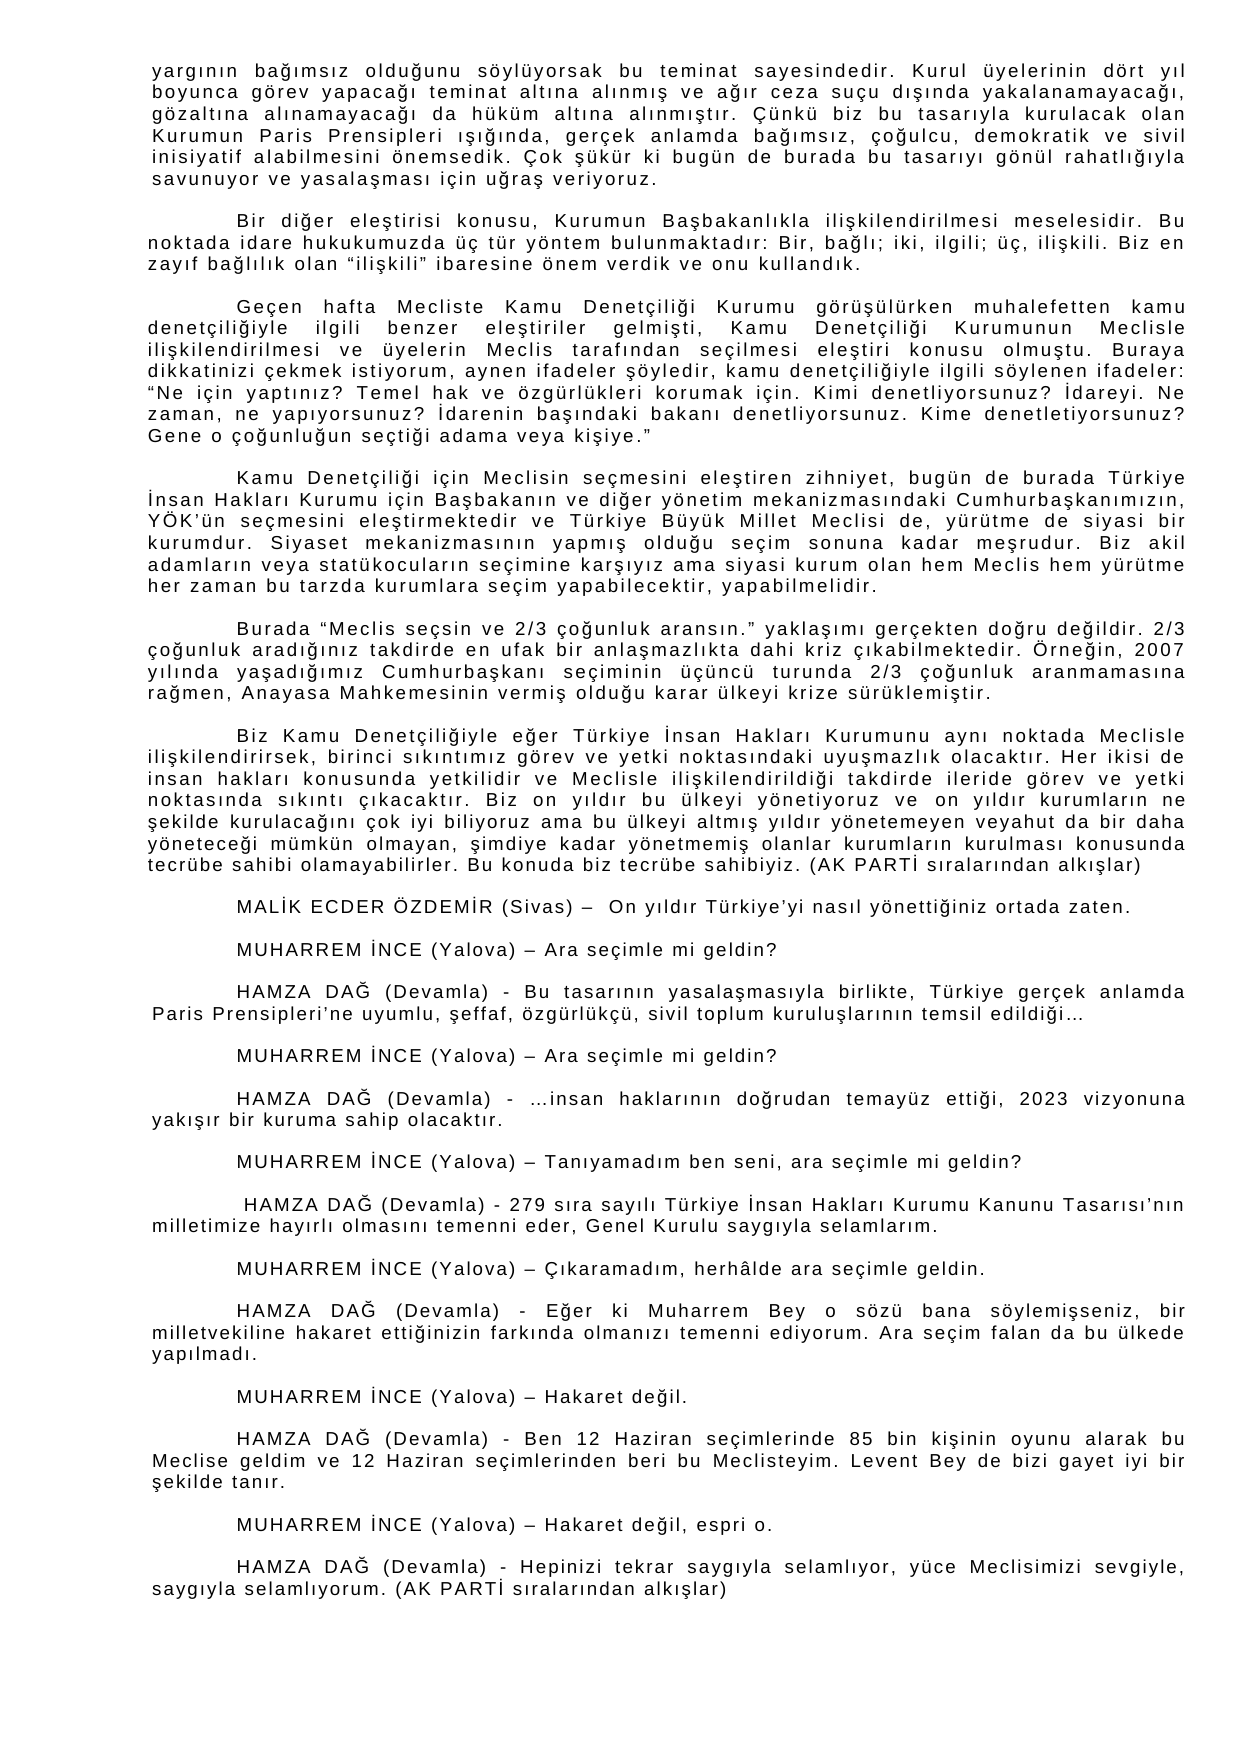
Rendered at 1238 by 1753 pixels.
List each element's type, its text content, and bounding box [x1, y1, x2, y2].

text HAMZA DAĞ (Devamla) - Hepinizi tekrar saygıyla selamlıyor, yüce Meclisimizi sevgiyle, saygıyla selamlıyorum. (AK PARTİ sıralarından alkışlar) [152, 1556, 1186, 1599]
text Biz Kamu Denetçiliğiyle eğer Türkiye İnsan Hakları Kurumunu aynı noktada Meclisle ilişkilendirirsek, birinci sıkıntımız görev ve yetki noktasındaki uyuşmazlık olacaktır. Her ikisi de insan hakları konusunda yetkilidir ve Meclisle ilişkilendirildiği takdirde ileride görev ve yetki noktasında sıkıntı çıkacaktır. Biz on yıldır bu ülkeyi yönetiyoruz ve on yıldır kurumların ne şekilde kurulacağını çok iyi biliyoruz ama bu ülkeyi altmış yıldır yönetemeyen veyahut da bir daha yöneteceği mümkün olmayan, şimdiye kadar yönetmemiş olanlar kurumların kurulması konusunda tecrübe sahibi olamayabilirler. Bu konuda biz tecrübe sahibiyiz. (AK PARTİ sıralarından alkışlar) [148, 724, 1186, 875]
text Kamu Denetçiliği için Meclisin seçmesini eleştiren zihniyet, bugün de burada Türkiye İnsan Hakları Kurumu için Başbakanın ve diğer yönetim mekanizmasındaki Cumhurbaşkanımızın, YÖK’ün seçmesini eleştirmektedir ve Türkiye Büyük Millet Meclisi de, yürütme de siyasi bir kurumdur. Siyaset mekanizmasının yapmış olduğu seçim sonuna kadar meşrudur. Biz akil adamların veya statükocuların seçimine karşıyız ama siyasi kurum olan hem Meclis hem yürütme her zaman bu tarzda kurumlara seçim yapabilecektir, yapabilmelidir. [148, 467, 1186, 597]
text Bir diğer eleştirisi konusu, Kurumun Başbakanlıkla ilişkilendirilmesi meselesidir. Bu noktada idare hukukumuzda üç tür yöntem bulunmaktadır: Bir, bağlı; iki, ilgili; üç, ilişkili. Biz en zayıf bağlılık olan “ilişkili” ibaresine önem verdik ve onu kullandık. [148, 210, 1186, 274]
text HAMZA DAĞ (Devamla) - Ben 12 Haziran seçimlerinde 85 bin kişinin oyunu alarak bu Meclise geldim ve 12 Haziran seçimlerinden beri bu Meclisteyim. Levent Bey de bizi gayet iyi bir şekilde tanır. [152, 1428, 1186, 1493]
text MUHARREM İNCE (Yalova) – Çıkaramadım, herhâlde ara seçimle geldin. [152, 1258, 1186, 1279]
text MUHARREM İNCE (Yalova) – Tanıyamadım ben seni, ara seçimle mi geldin? [152, 1151, 1186, 1173]
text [152, 60, 1186, 189]
text HAMZA DAĞ (Devamla) - …insan haklarının doğrudan temayüz ettiği, 2023 vizyonuna yakışır bir kuruma sahip olacaktır. [152, 1087, 1186, 1131]
text MUHARREM İNCE (Yalova) – Hakaret değil, espri o. [152, 1513, 1186, 1535]
text HAMZA DAĞ (Devamla) - 279 sıra sayılı Türkiye İnsan Hakları Kurumu Kanunu Tasarısı’nın milletimize hayırlı olmasını temenni eder, Genel Kurulu saygıyla selamlarım. [152, 1194, 1186, 1237]
text MUHARREM İNCE (Yalova) – Ara seçimle mi geldin? [152, 1045, 1186, 1067]
text Burada “Meclis seçsin ve 2/3 çoğunluk aransın.” yaklaşımı gerçekten doğru değildir. 2/3 çoğunluk aradığınız takdirde en ufak bir anlaşmazlıkta dahi kriz çıkabilmektedir. Örneğin, 2007 yılında yaşadığımız Cumhurbaşkanı seçiminin üçüncü turunda 2/3 çoğunluk aranmamasına rağmen, Anayasa Mahkemesinin vermiş olduğu karar ülkeyi krize sürüklemiştir. [148, 617, 1186, 704]
text HAMZA DAĞ (Devamla) - Bu tasarının yasalaşmasıyla birlikte, Türkiye gerçek anlamda Paris Prensipleri’ne uyumlu, şeffaf, özgürlükçü, sivil toplum kuruluşlarının temsil edildiği… [152, 981, 1186, 1024]
text MUHARREM İNCE (Yalova) – Hakaret değil. [152, 1386, 1186, 1407]
text Geçen hafta Mecliste Kamu Denetçiliği Kurumu görüşülürken muhalefetten kamu denetçiliğiyle ilgili benzer eleştiriler gelmişti, Kamu Denetçiliği Kurumunun Meclisle ilişkilendirilmesi ve üyelerin Meclis tarafından seçilmesi eleştiri konusu olmuştu. Buraya dikkatinizi çekmek istiyorum, aynen ifadeler şöyledir, kamu denetçiliğiyle ilgili söylenen ifadeler: “Ne için yaptınız? Temel hak ve özgürlükleri korumak için. Kimi denetliyorsunuz? İdareyi. Ne zaman, ne yapıyorsunuz? İdarenin başındaki bakanı denetliyorsunuz. Kime denetletiyorsunuz? Gene o çoğunluğun seçtiği adama veya kişiye.” [148, 295, 1186, 446]
text MUHARREM İNCE (Yalova) – Ara seçimle mi geldin? [152, 939, 1186, 960]
text HAMZA DAĞ (Devamla) - Eğer ki Muharrem Bey o sözü bana söylemişseniz, bir milletvekiline hakaret ettiğinizin farkında olmanızı temenni ediyorum. Ara seçim falan da bu ülkede yapılmadı. [152, 1300, 1186, 1365]
text MALİK ECDER ÖZDEMİR (Sivas) – On yıldır Türkiye’yi nasıl yönettiğiniz ortada zaten. [152, 896, 1186, 918]
